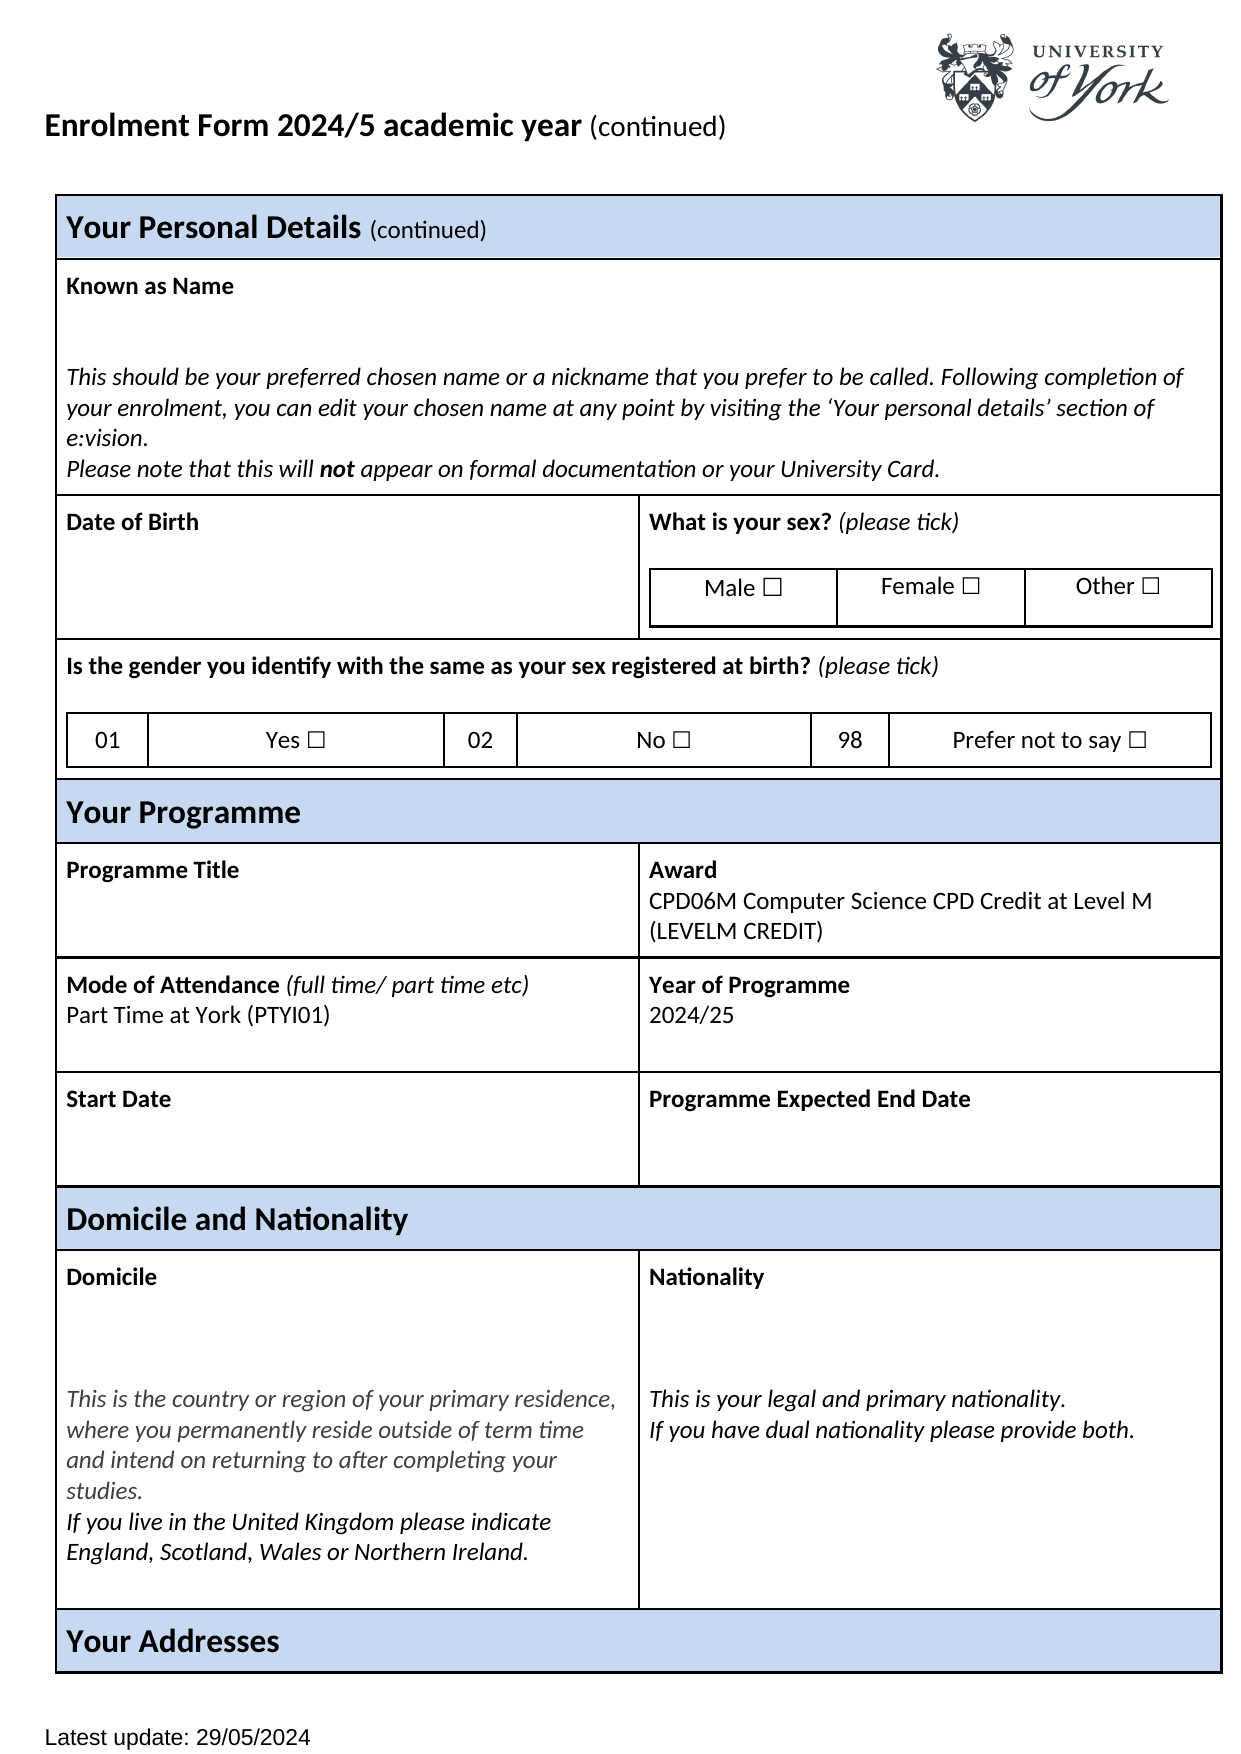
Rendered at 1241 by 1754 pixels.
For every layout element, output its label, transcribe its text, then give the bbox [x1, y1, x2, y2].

table_cell Programme Title [57, 844, 638, 956]
table_header Your Personal Details (continued) [57, 196, 1220, 257]
table_cell Mode of Attendance (full time/ part time etc) Part Time at York (PTYI01) [57, 959, 638, 1071]
table_cell Nationality This is your legal and primary nationality. If you have dual nationality please provide both. [640, 1251, 1220, 1608]
table_cell Your Addresses [57, 1610, 1220, 1671]
table_cell Start Date [57, 1073, 638, 1185]
table_cell Year of Programme 2024/25 [640, 959, 1220, 1071]
table_cell Your Programme [57, 780, 1220, 842]
table_cell Domicile and Nationality [57, 1188, 1220, 1249]
table_cell Domicile This is the country or region of your primary residence, where you permanently reside outside of term time and intend on returning to after completing your studies. If you live in the United Kingdom please indicate England, Scotland, Wales or Northern Ireland. [57, 1251, 638, 1608]
table_cell What is your sex? (please tick) [640, 496, 1220, 638]
table_cell Programme Expected End Date [640, 1073, 1220, 1185]
table_cell Award CPD06M Computer Science CPD Credit at Level M (LEVELM CREDIT) [640, 844, 1220, 956]
table_cell Date of Birth [57, 496, 638, 638]
table_cell Known as Name This should be your preferred chosen name or a nickname that you prefer to be called. Following completion of your enrolment, you can edit your chosen name at any point by visiting the ‘Your personal details’ section of e:vision. Please note that this will not appear on formal documentation or your University Card. [57, 260, 1220, 494]
picture [924, 19, 1181, 136]
table_cell Is the gender you identify with the same as your sex registered at birth? (please tick) [57, 640, 1220, 778]
